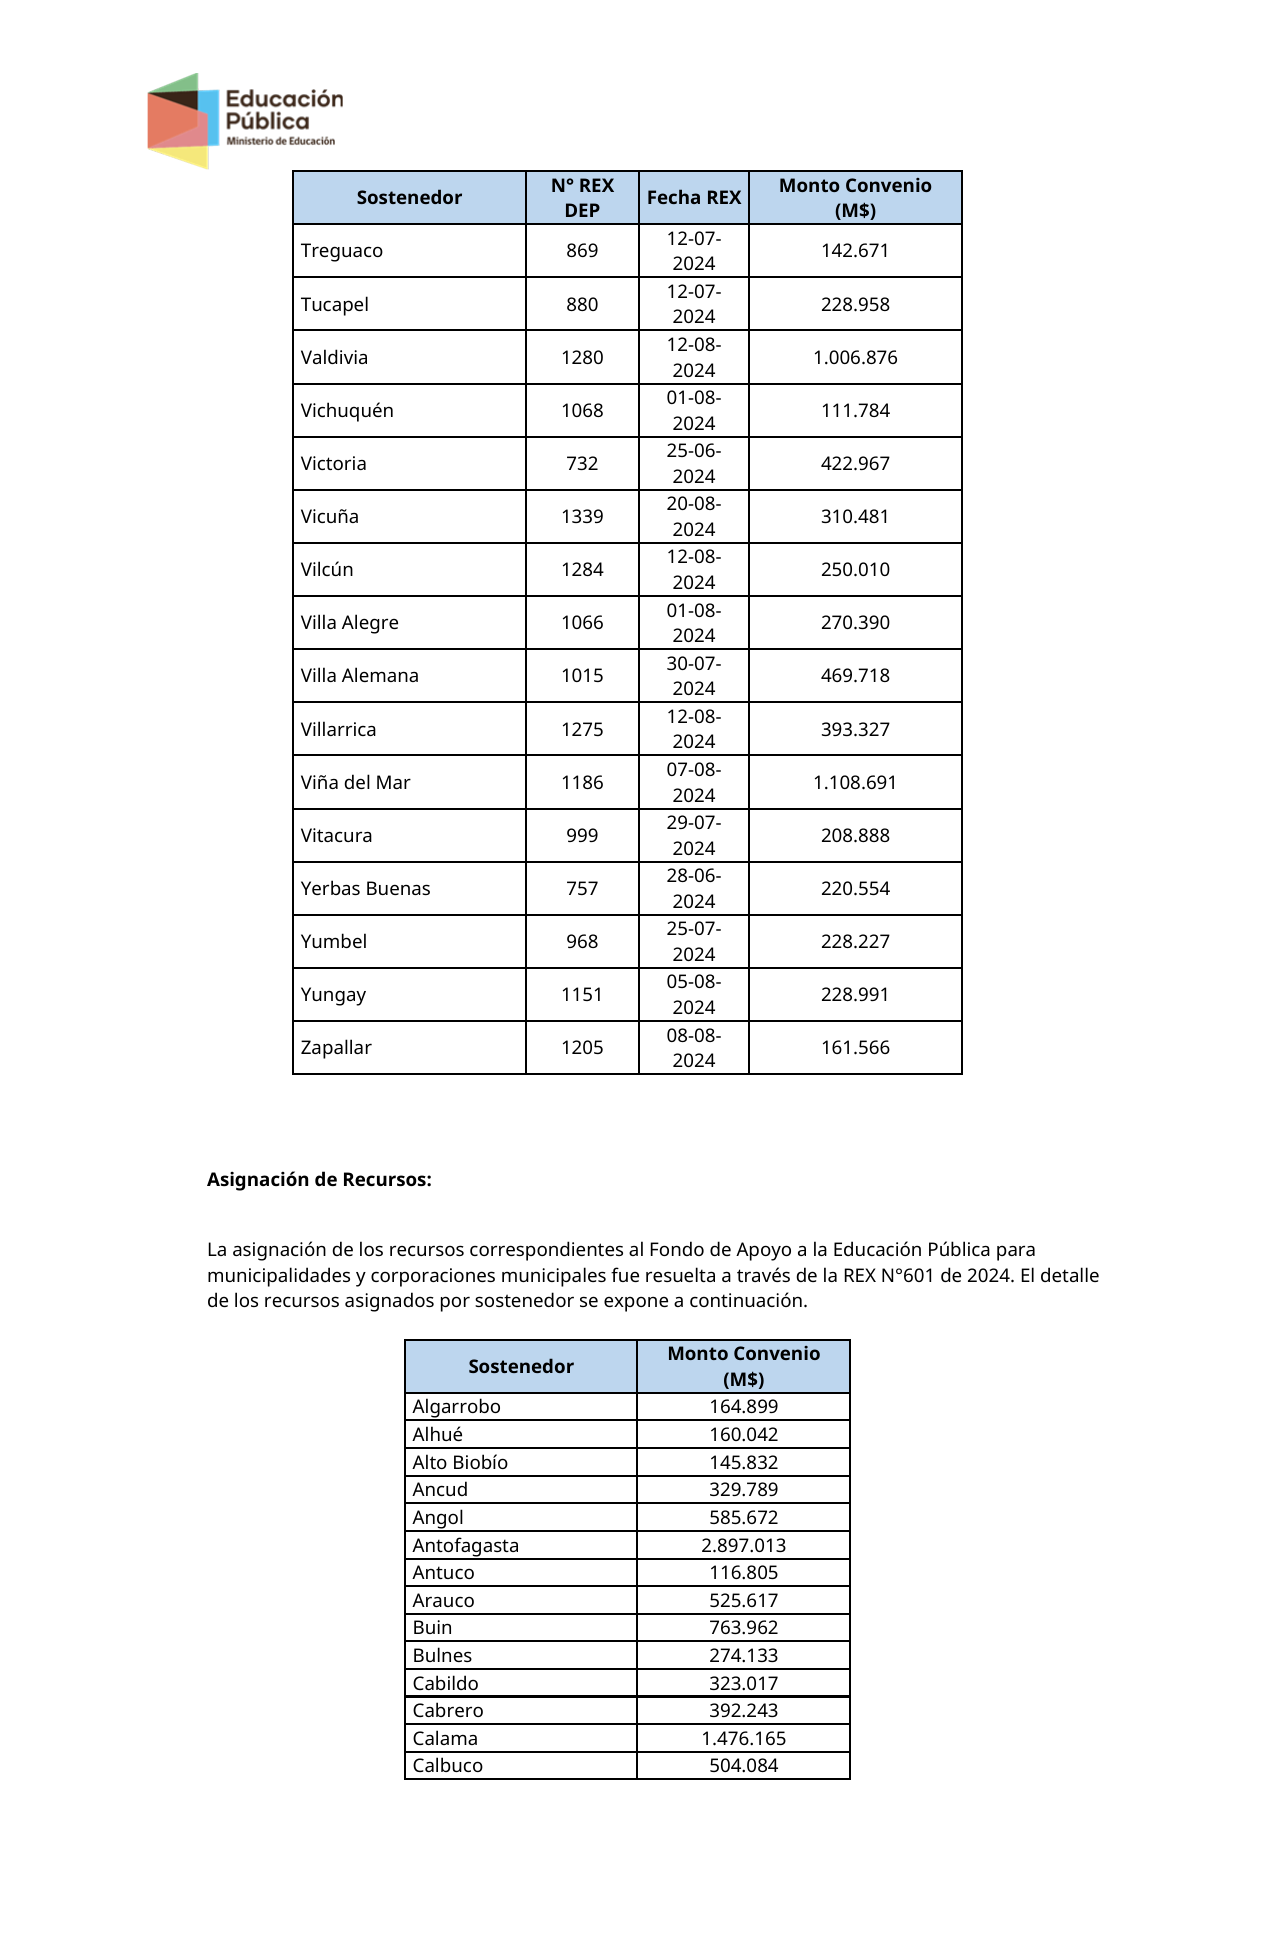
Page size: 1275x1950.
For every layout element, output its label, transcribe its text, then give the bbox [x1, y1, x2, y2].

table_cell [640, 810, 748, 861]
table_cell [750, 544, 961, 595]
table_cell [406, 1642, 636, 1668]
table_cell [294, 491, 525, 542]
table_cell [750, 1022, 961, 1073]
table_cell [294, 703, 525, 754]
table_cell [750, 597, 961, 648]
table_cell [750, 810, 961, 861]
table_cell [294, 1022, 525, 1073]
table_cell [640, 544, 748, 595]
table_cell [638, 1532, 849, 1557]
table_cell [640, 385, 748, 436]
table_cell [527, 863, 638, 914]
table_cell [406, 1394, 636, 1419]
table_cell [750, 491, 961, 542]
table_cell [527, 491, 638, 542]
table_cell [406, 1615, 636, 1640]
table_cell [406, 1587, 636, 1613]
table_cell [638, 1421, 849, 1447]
table_header Sostenedor [294, 172, 525, 223]
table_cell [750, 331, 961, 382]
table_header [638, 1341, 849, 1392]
table_header Monto Convenio (M$) [750, 172, 961, 223]
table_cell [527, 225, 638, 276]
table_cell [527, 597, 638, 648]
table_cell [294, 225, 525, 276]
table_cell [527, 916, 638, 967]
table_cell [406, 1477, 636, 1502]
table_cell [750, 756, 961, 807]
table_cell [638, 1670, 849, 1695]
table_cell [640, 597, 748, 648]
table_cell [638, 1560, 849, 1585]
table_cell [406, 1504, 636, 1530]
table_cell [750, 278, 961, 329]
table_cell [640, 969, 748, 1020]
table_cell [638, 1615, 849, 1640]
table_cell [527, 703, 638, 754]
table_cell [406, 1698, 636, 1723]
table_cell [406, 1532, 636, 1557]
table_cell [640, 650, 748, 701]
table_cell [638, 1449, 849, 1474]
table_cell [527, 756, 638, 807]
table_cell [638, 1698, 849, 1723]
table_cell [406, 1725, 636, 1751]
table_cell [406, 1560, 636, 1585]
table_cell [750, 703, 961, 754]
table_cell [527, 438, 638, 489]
table_header Fecha REX [640, 172, 748, 223]
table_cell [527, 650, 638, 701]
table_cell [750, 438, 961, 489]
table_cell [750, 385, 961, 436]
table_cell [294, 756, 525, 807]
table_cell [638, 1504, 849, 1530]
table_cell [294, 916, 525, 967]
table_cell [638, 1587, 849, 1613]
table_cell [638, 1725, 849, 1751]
text Asignación de Recursos: [207, 1167, 1107, 1192]
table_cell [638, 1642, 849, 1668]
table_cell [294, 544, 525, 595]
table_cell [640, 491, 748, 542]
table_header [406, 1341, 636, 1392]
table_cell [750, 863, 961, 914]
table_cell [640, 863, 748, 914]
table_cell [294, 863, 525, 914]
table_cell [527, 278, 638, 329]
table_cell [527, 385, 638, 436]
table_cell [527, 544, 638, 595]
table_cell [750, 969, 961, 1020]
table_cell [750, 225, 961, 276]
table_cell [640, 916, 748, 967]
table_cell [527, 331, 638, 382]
text La asignación de los recursos correspondientes al Fondo de Apoyo a la Educación Pública para municipalidades y corporaciones municipales fue resuelta a través de la REX N°601 de 2024. El detalle de los recursos asignados por sostenedor se expone a continuación. [207, 1236, 1107, 1313]
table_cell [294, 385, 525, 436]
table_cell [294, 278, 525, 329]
picture [147, 73, 343, 170]
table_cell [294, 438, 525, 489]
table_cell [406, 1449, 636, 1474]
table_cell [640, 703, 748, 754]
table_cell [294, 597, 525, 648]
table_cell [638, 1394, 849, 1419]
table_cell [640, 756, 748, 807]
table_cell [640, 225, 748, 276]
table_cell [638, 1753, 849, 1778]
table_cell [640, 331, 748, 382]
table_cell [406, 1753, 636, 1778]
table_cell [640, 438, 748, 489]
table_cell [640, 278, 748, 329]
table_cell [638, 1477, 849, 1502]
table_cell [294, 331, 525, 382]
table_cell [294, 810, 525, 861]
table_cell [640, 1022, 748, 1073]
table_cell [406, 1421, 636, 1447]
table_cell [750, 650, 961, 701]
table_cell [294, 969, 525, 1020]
table_header N° REX DEP [527, 172, 638, 223]
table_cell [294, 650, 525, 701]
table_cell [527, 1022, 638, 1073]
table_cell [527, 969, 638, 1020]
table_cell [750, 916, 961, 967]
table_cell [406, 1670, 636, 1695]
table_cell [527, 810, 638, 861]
